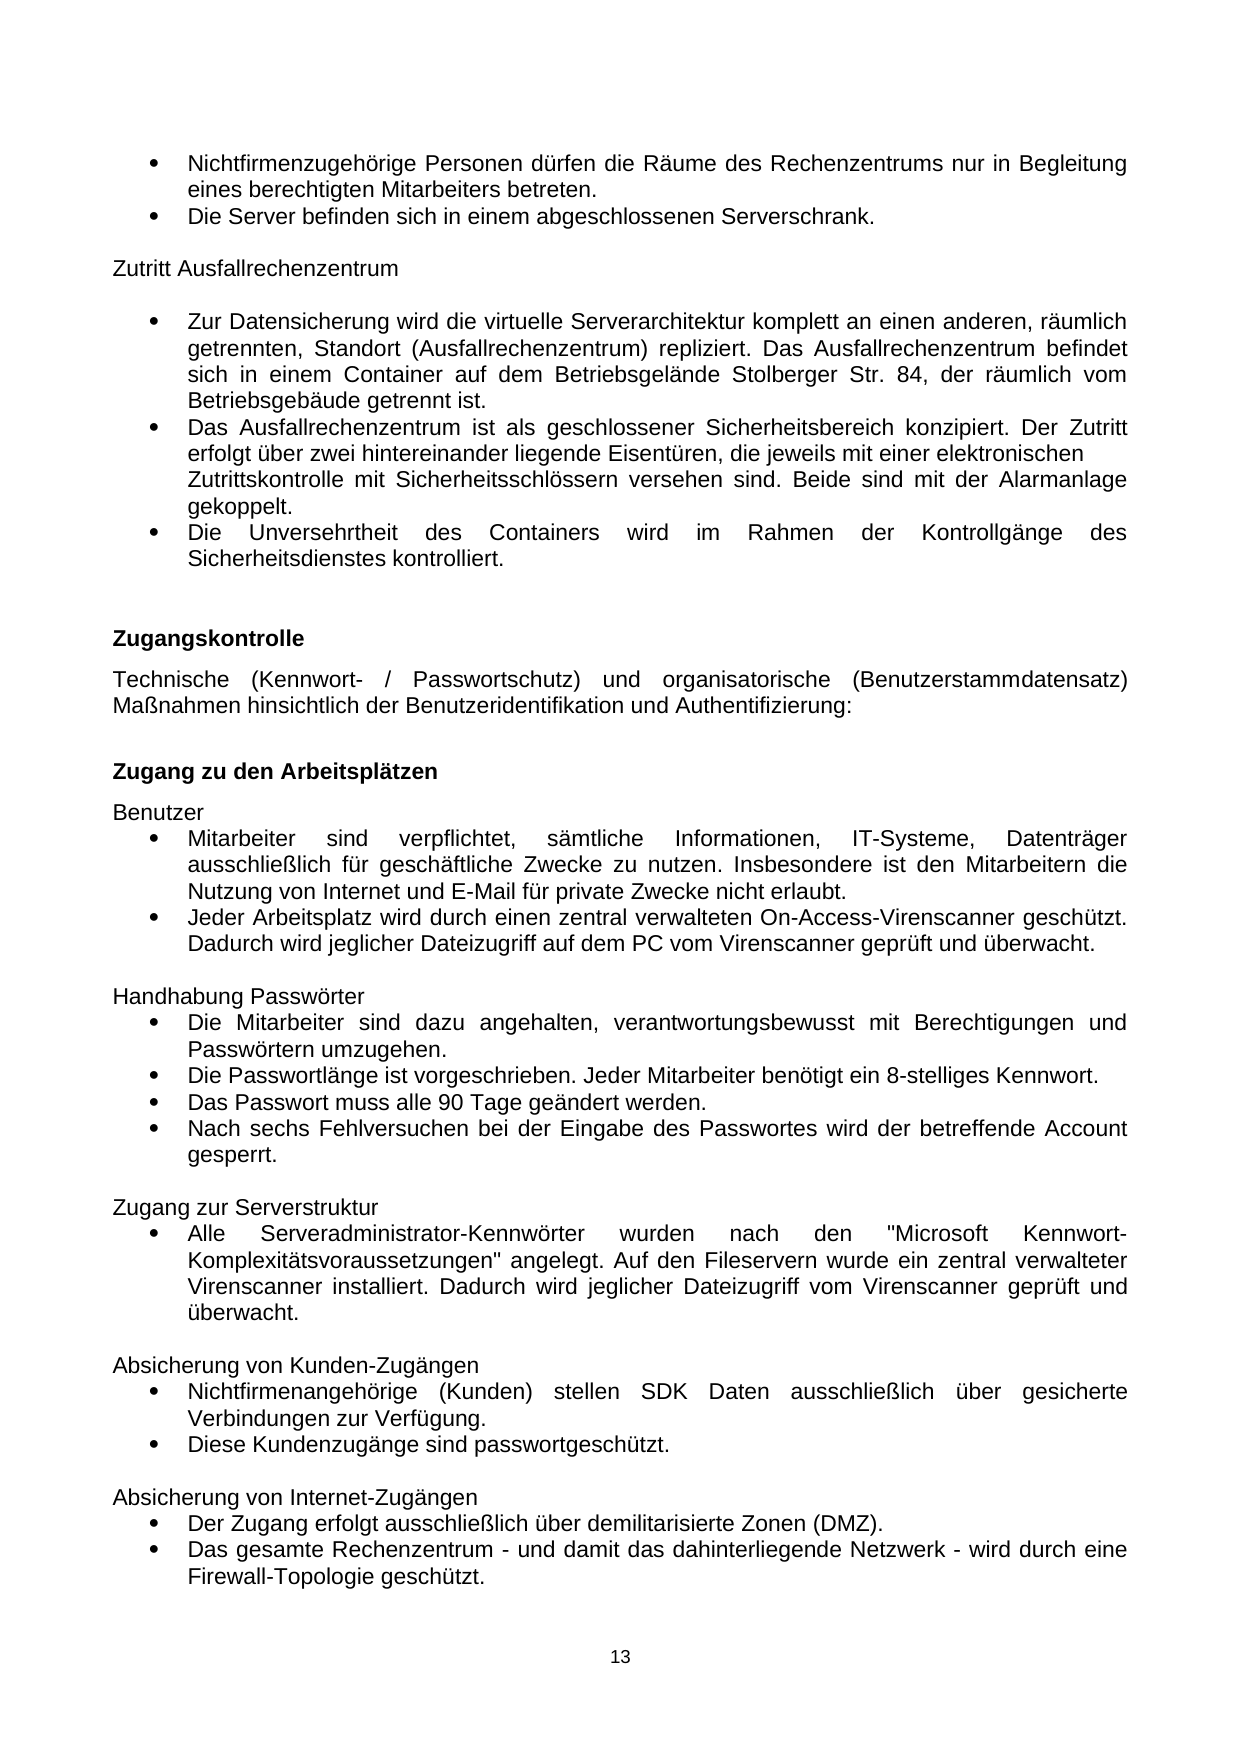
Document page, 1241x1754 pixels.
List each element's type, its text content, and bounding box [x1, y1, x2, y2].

list Alle Serveradministrator-Kennwörter wurden nach den "Microsoft Kennwort-Komplexitätsvoraussetzungen" angelegt. Auf den Fileservern wurde ein zentral verwalteter Virenscanner installiert. Dadurch wird jeglicher Dateizugriff vom Virenscanner geprüft und überwacht. [150, 1220, 1128, 1326]
text Benutzer [112, 798, 1128, 825]
text Zugang zu den Arbeitsplätzen [112, 758, 1128, 784]
list Das gesamte Rechenzentrum - und damit das dahinterliegende Netzwerk - wird durch eine Firewall-Topologie geschützt. [150, 1536, 1128, 1589]
list Nichtfirmenzugehörige Personen dürfen die Räume des Rechenzentrums nur in Begleitung eines berechtigten Mitarbeiters betreten. [150, 150, 1128, 203]
list Die Passwortlänge ist vorgeschrieben. Jeder Mitarbeiter benötigt ein 8-stelliges Kennwort. [150, 1062, 1128, 1088]
text Zutritt Ausfallrechenzentrum [112, 255, 1128, 282]
list Nichtfirmenangehörige (Kunden) stellen SDK Daten ausschließlich über gesicherte Verbindungen zur Verfügung. [150, 1378, 1128, 1431]
text Zugangskontrolle [112, 625, 1128, 651]
text Handhabung Passwörter [112, 983, 1128, 1009]
list Die Unversehrtheit des Containers wird im Rahmen der Kontrollgänge des Sicherheitsdienstes kontrolliert. [150, 519, 1128, 572]
list Zur Datensicherung wird die virtuelle Serverarchitektur komplett an einen anderen, räumlich getrennten, Standort (Ausfallrechenzentrum) repliziert. Das Ausfallrechenzentrum befindet sich in einem Container auf dem Betriebsgelände Stolberger Str. 84, der räumlich vom Betriebsgebäude getrennt ist. [150, 308, 1128, 413]
text Absicherung von Internet-Zugängen [112, 1484, 1128, 1510]
list Der Zugang erfolgt ausschließlich über demilitarisierte Zonen (DMZ). [150, 1510, 1128, 1536]
text Technische (Kennwort- / Passwortschutz) und organisatorische (Benutzerstammdatensatz) Maßnahmen hinsichtlich der Benutzeridentifikation und Authentifizierung: [112, 666, 1128, 719]
list Die Server befinden sich in einem abgeschlossenen Serverschrank. [150, 203, 1128, 229]
text Absicherung von Kunden-Zugängen [112, 1352, 1128, 1378]
list Diese Kundenzugänge sind passwortgeschützt. [150, 1431, 1128, 1457]
text Zugang zur Serverstruktur [112, 1194, 1128, 1220]
list Das Passwort muss alle 90 Tage geändert werden. [150, 1088, 1128, 1115]
list Jeder Arbeitsplatz wird durch einen zentral verwalteten On-Access-Virenscanner geschützt. Dadurch wird jeglicher Dateizugriff auf dem PC vom Virenscanner geprüft und überwacht. [150, 904, 1128, 957]
list Die Mitarbeiter sind dazu angehalten, verantwortungsbewusst mit Berechtigungen und Passwörtern umzugehen. [150, 1009, 1128, 1062]
list Zutrittskontrolle mit Sicherheitsschlössern versehen sind. Beide sind mit der Alarmanlage gekoppelt. [187, 466, 1128, 519]
list Nach sechs Fehlversuchen bei der Eingabe des Passwortes wird der betreffende Account gesperrt. [150, 1115, 1128, 1167]
list Das Ausfallrechenzentrum ist als geschlossener Sicherheitsbereich konzipiert. Der Zutritt erfolgt über zwei hintereinander liegende Eisentüren, die jeweils mit einer elektronischen [150, 413, 1128, 466]
list Mitarbeiter sind verpflichtet, sämtliche Informationen, IT-Systeme, Datenträger ausschließlich für geschäftliche Zwecke zu nutzen. Insbesondere ist den Mitarbeitern die Nutzung von Internet und E-Mail für private Zwecke nicht erlaubt. [150, 825, 1128, 904]
